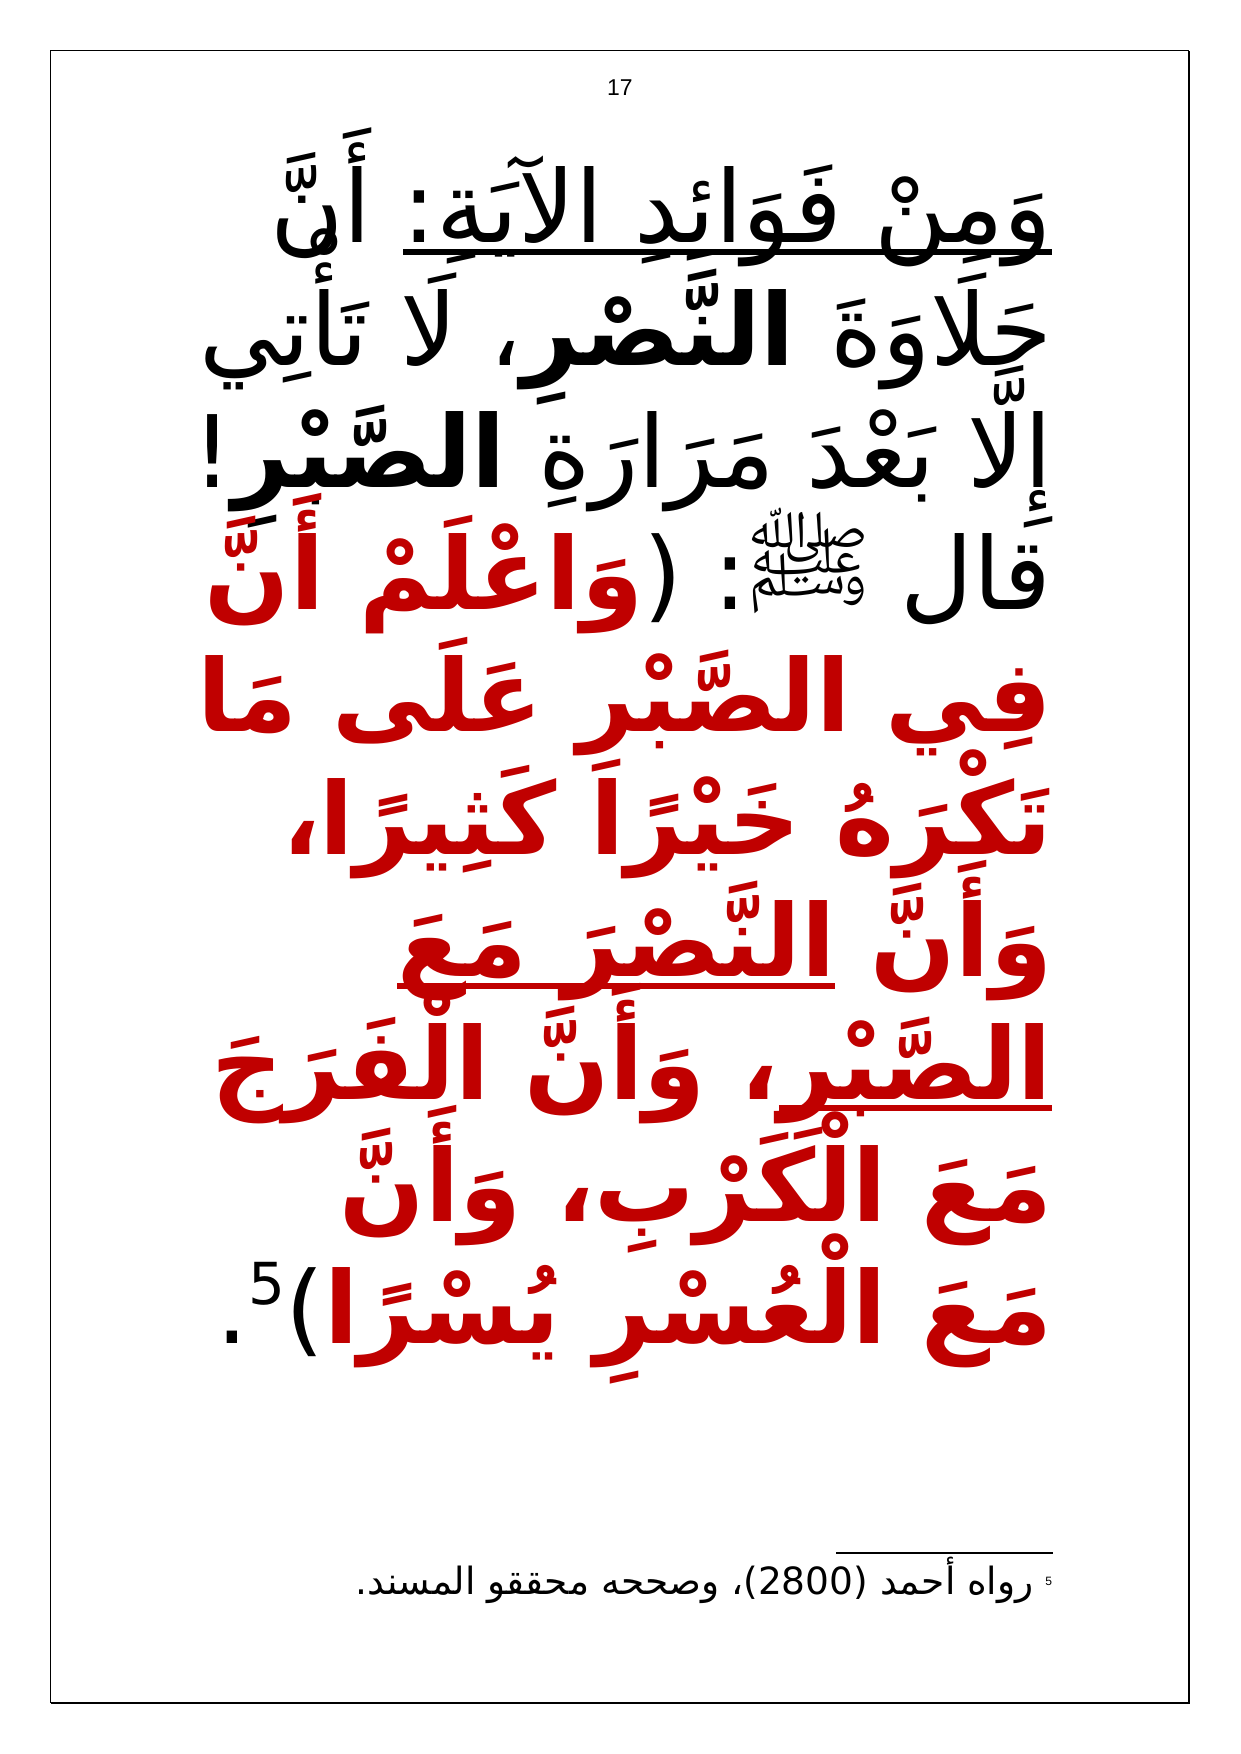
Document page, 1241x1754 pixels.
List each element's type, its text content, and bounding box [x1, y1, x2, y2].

text وَمِنْ فَوَائِدِ الآيَةِ: أَنَّ حَلَاوَةَ النَّصْرِ، لَا تَأْتِي إِلَّا بَعْدَ مَرَارَةِ الصَّبْرِ! قال ﷺ: (وَاعْلَمْ أَنَّ فِي الصَّبْرِ عَلَى مَا تَكْرَهُ خَيْرًا كَثِيرًا، وَأَنَّ النَّصْرَ مَعَ الصَّبْرِ، وَأَنَّ الْفَرَجَ مَعَ الْكَرْبِ، وَأَنَّ مَعَ الْعُسْرِ يُسْرًا). [187, 150, 1052, 1367]
